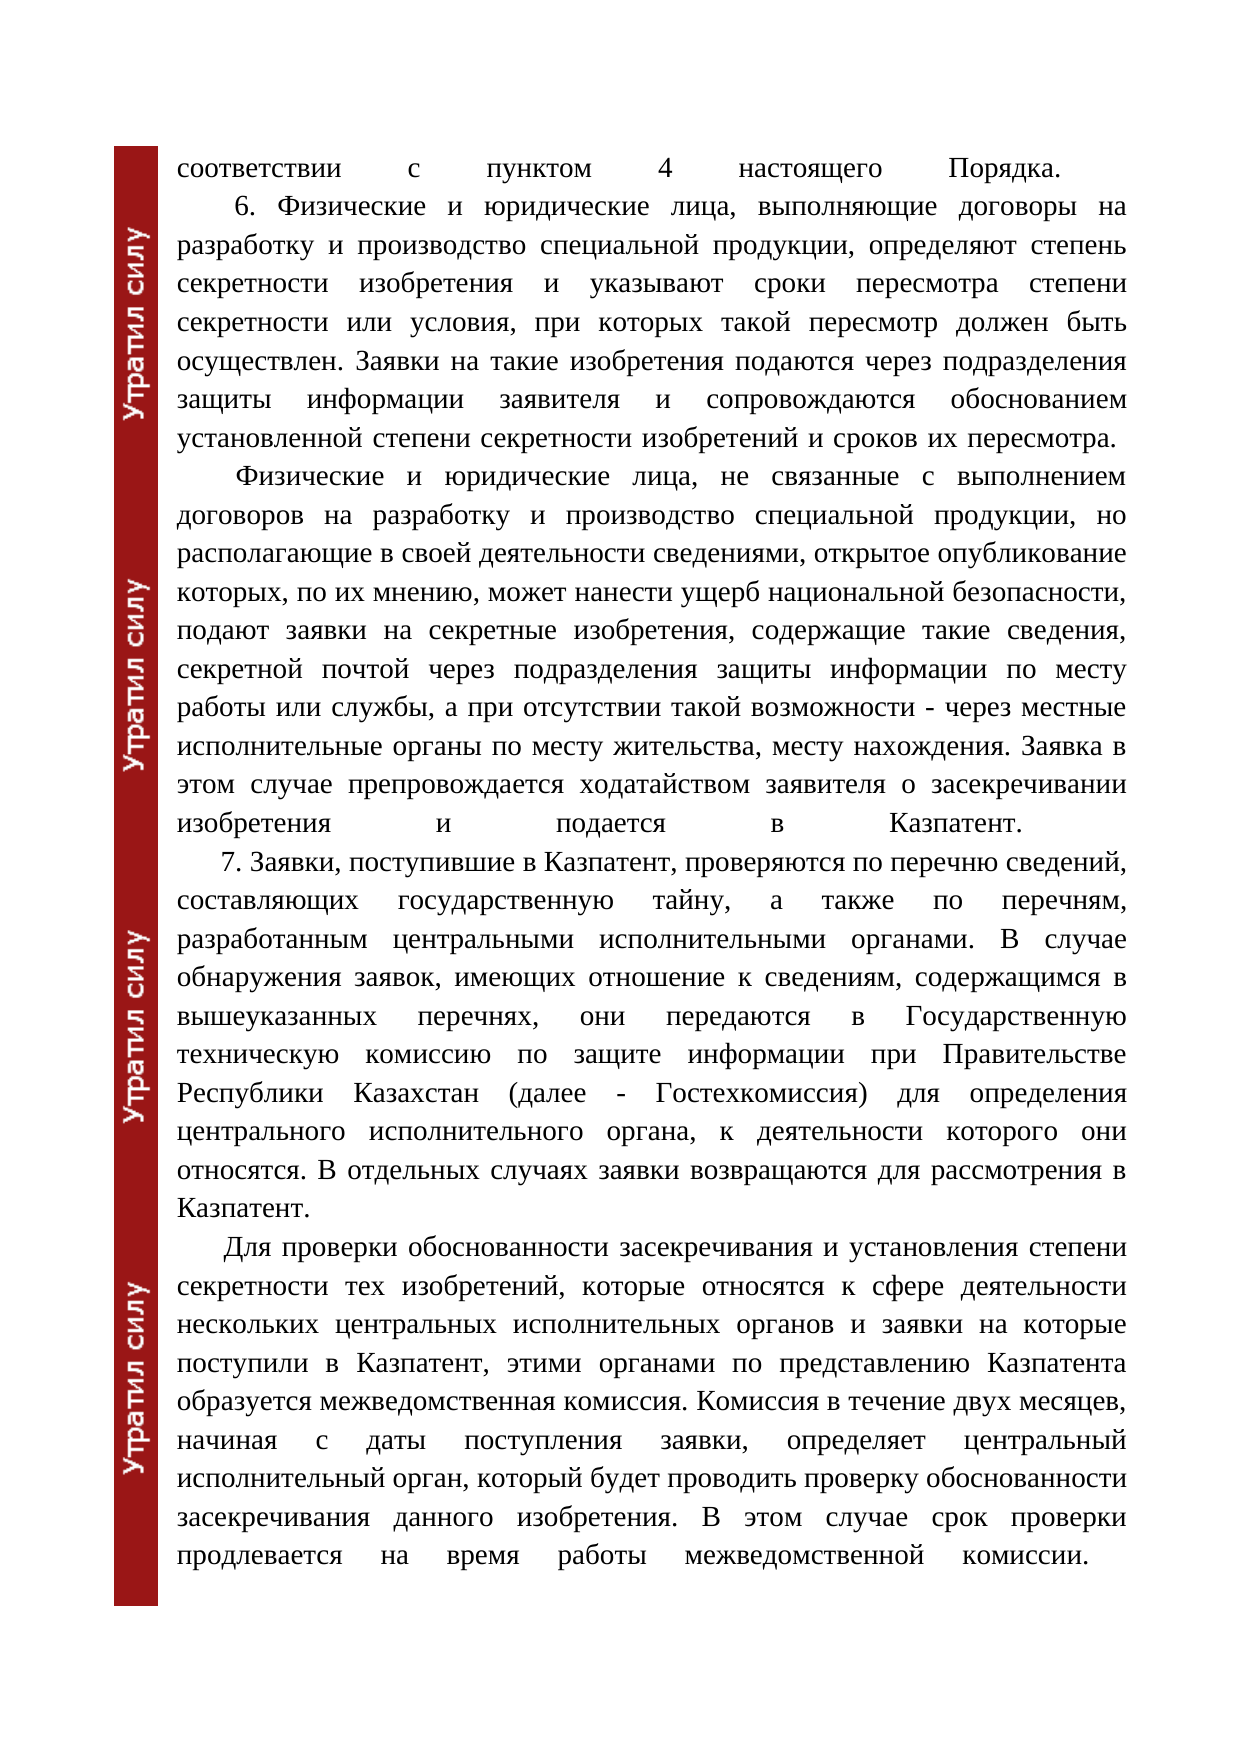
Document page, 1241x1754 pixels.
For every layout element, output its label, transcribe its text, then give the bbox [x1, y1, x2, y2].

picture [114, 146, 158, 150]
picture [114, 1571, 158, 1606]
